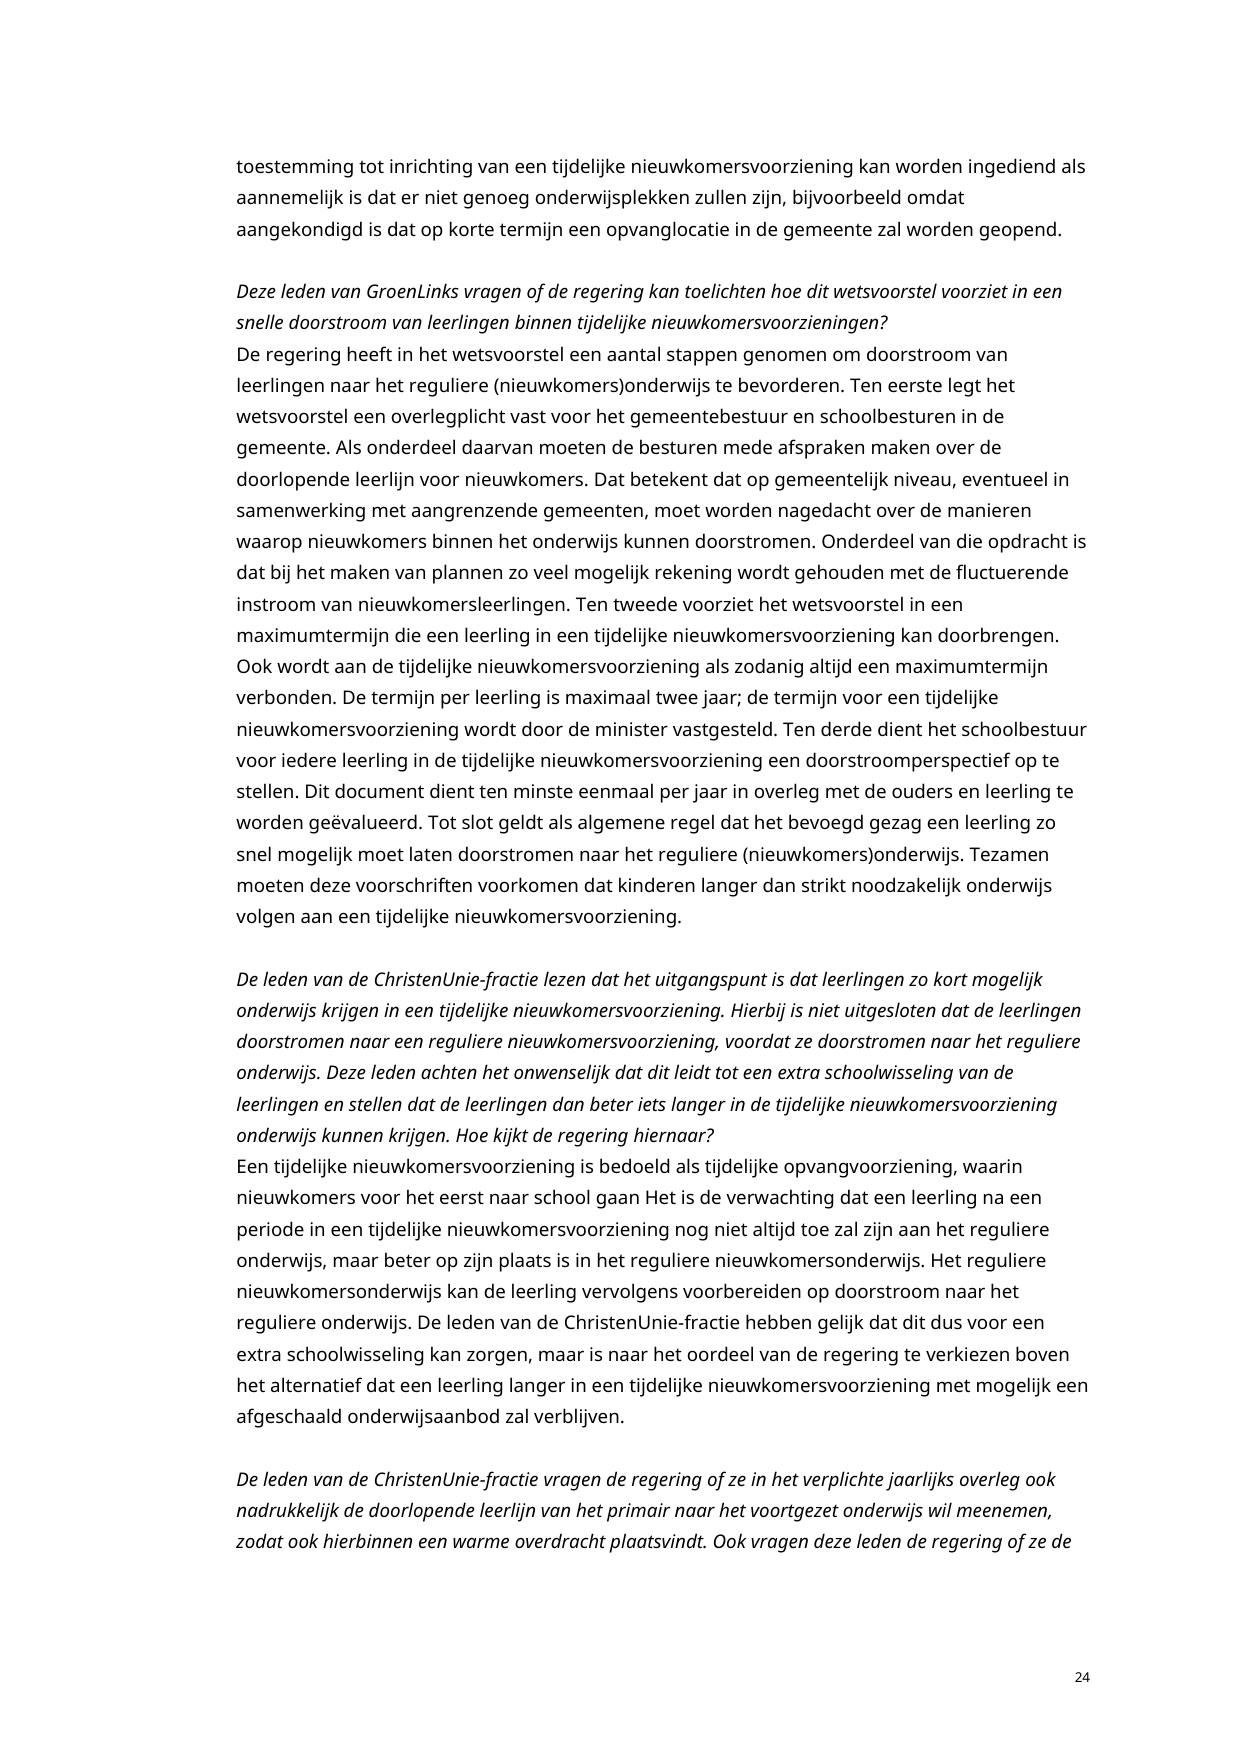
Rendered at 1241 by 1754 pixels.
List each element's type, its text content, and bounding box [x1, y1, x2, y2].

text De leden van de ChristenUnie-fractie lezen dat het uitgangspunt is dat leerlingen zo kort mogelijk onderwijs krijgen in een tijdelijke nieuwkomersvoorziening. Hierbij is niet uitgesloten dat de leerlingen doorstromen naar een reguliere nieuwkomersvoorziening, voordat ze doorstromen naar het reguliere onderwijs. Deze leden achten het onwenselijk dat dit leidt tot een extra schoolwisseling van de leerlingen en stellen dat de leerlingen dan beter iets langer in de tijdelijke nieuwkomersvoorziening onderwijs kunnen krijgen. Hoe kijkt de regering hiernaar? [236, 960, 1090, 1148]
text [236, 1460, 1090, 1554]
text De regering heeft in het wetsvoorstel een aantal stappen genomen om doorstroom van leerlingen naar het reguliere (nieuwkomers)onderwijs te bevorderen. Ten eerste legt het wetsvoorstel een overlegplicht vast voor het gemeentebestuur en schoolbesturen in de gemeente. Als onderdeel daarvan moeten de besturen mede afspraken maken over de doorlopende leerlijn voor nieuwkomers. Dat betekent dat op gemeentelijk niveau, eventueel in samenwerking met aangrenzende gemeenten, moet worden nagedacht over de manieren waarop nieuwkomers binnen het onderwijs kunnen doorstromen. Onderdeel van die opdracht is dat bij het maken van plannen zo veel mogelijk rekening wordt gehouden met de fluctuerende instroom van nieuwkomersleerlingen. Ten tweede voorziet het wetsvoorstel in een maximumtermijn die een leerling in een tijdelijke nieuwkomersvoorziening kan doorbrengen. Ook wordt aan de tijdelijke nieuwkomersvoorziening als zodanig altijd een maximumtermijn verbonden. De termijn per leerling is maximaal twee jaar; de termijn voor een tijdelijke nieuwkomersvoorziening wordt door de minister vastgesteld. Ten derde dient het schoolbestuur voor iedere leerling in de tijdelijke nieuwkomersvoorziening een doorstroomperspectief op te stellen. Dit document dient ten minste eenmaal per jaar in overleg met de ouders en leerling te worden geëvalueerd. Tot slot geldt als algemene regel dat het bevoegd gezag een leerling zo snel mogelijk moet laten doorstromen naar het reguliere (nieuwkomers)onderwijs. Tezamen moeten deze voorschriften voorkomen dat kinderen langer dan strikt noodzakelijk onderwijs volgen aan een tijdelijke nieuwkomersvoorziening. [236, 335, 1090, 929]
text Deze leden van GroenLinks vragen of de regering kan toelichten hoe dit wetsvoorstel voorziet in een snelle doorstroom van leerlingen binnen tijdelijke nieuwkomersvoorzieningen? [236, 273, 1090, 335]
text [236, 148, 1090, 241]
text Een tijdelijke nieuwkomersvoorziening is bedoeld als tijdelijke opvangvoorziening, waarin nieuwkomers voor het eerst naar school gaan Het is de verwachting dat een leerling na een periode in een tijdelijke nieuwkomersvoorziening nog niet altijd toe zal zijn aan het reguliere onderwijs, maar beter op zijn plaats is in het reguliere nieuwkomersonderwijs. Het reguliere nieuwkomersonderwijs kan de leerling vervolgens voorbereiden op doorstroom naar het reguliere onderwijs. De leden van de ChristenUnie-fractie hebben gelijk dat dit dus voor een extra schoolwisseling kan zorgen, maar is naar het oordeel van de regering te verkiezen boven het alternatief dat een leerling langer in een tijdelijke nieuwkomersvoorziening met mogelijk een afgeschaald onderwijsaanbod zal verblijven. [236, 1148, 1090, 1429]
